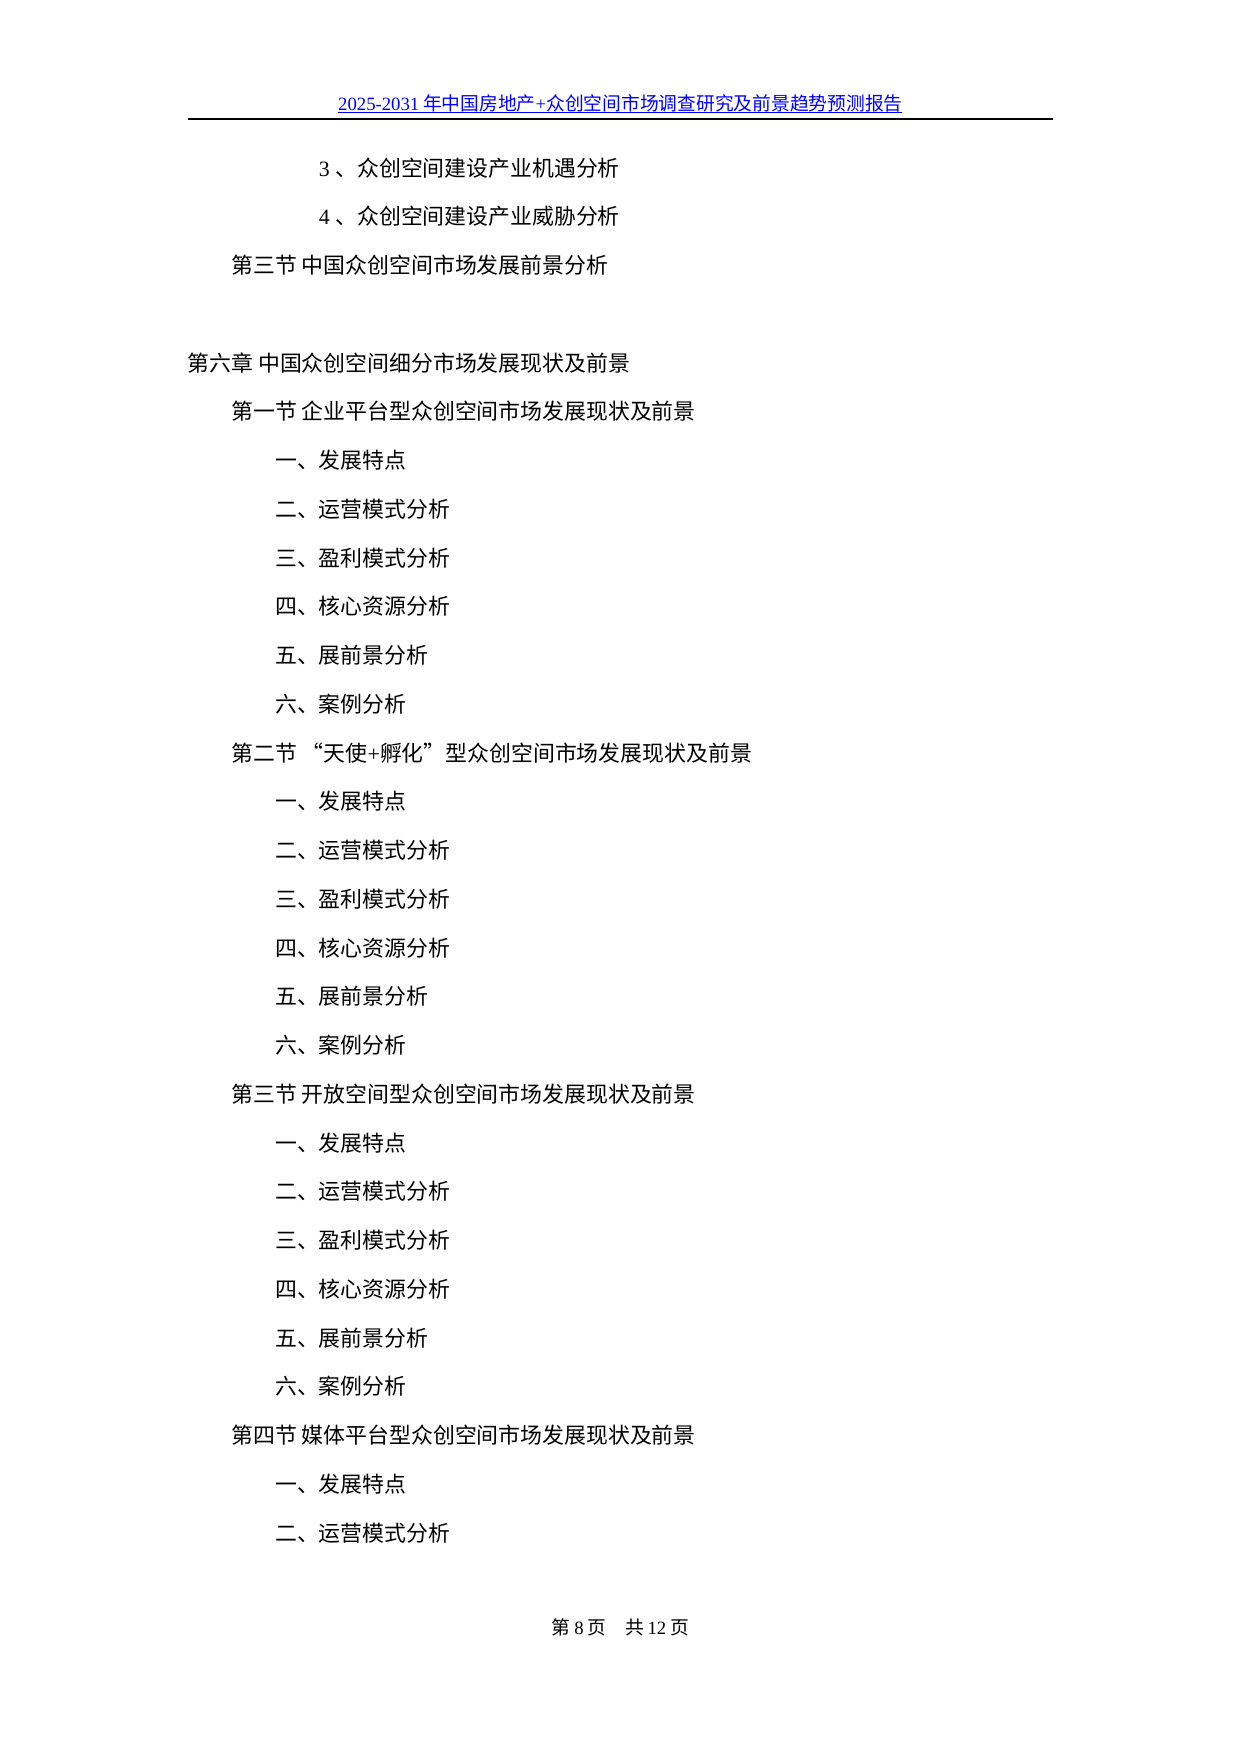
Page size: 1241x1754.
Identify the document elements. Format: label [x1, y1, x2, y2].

text [187, 150, 1053, 1548]
